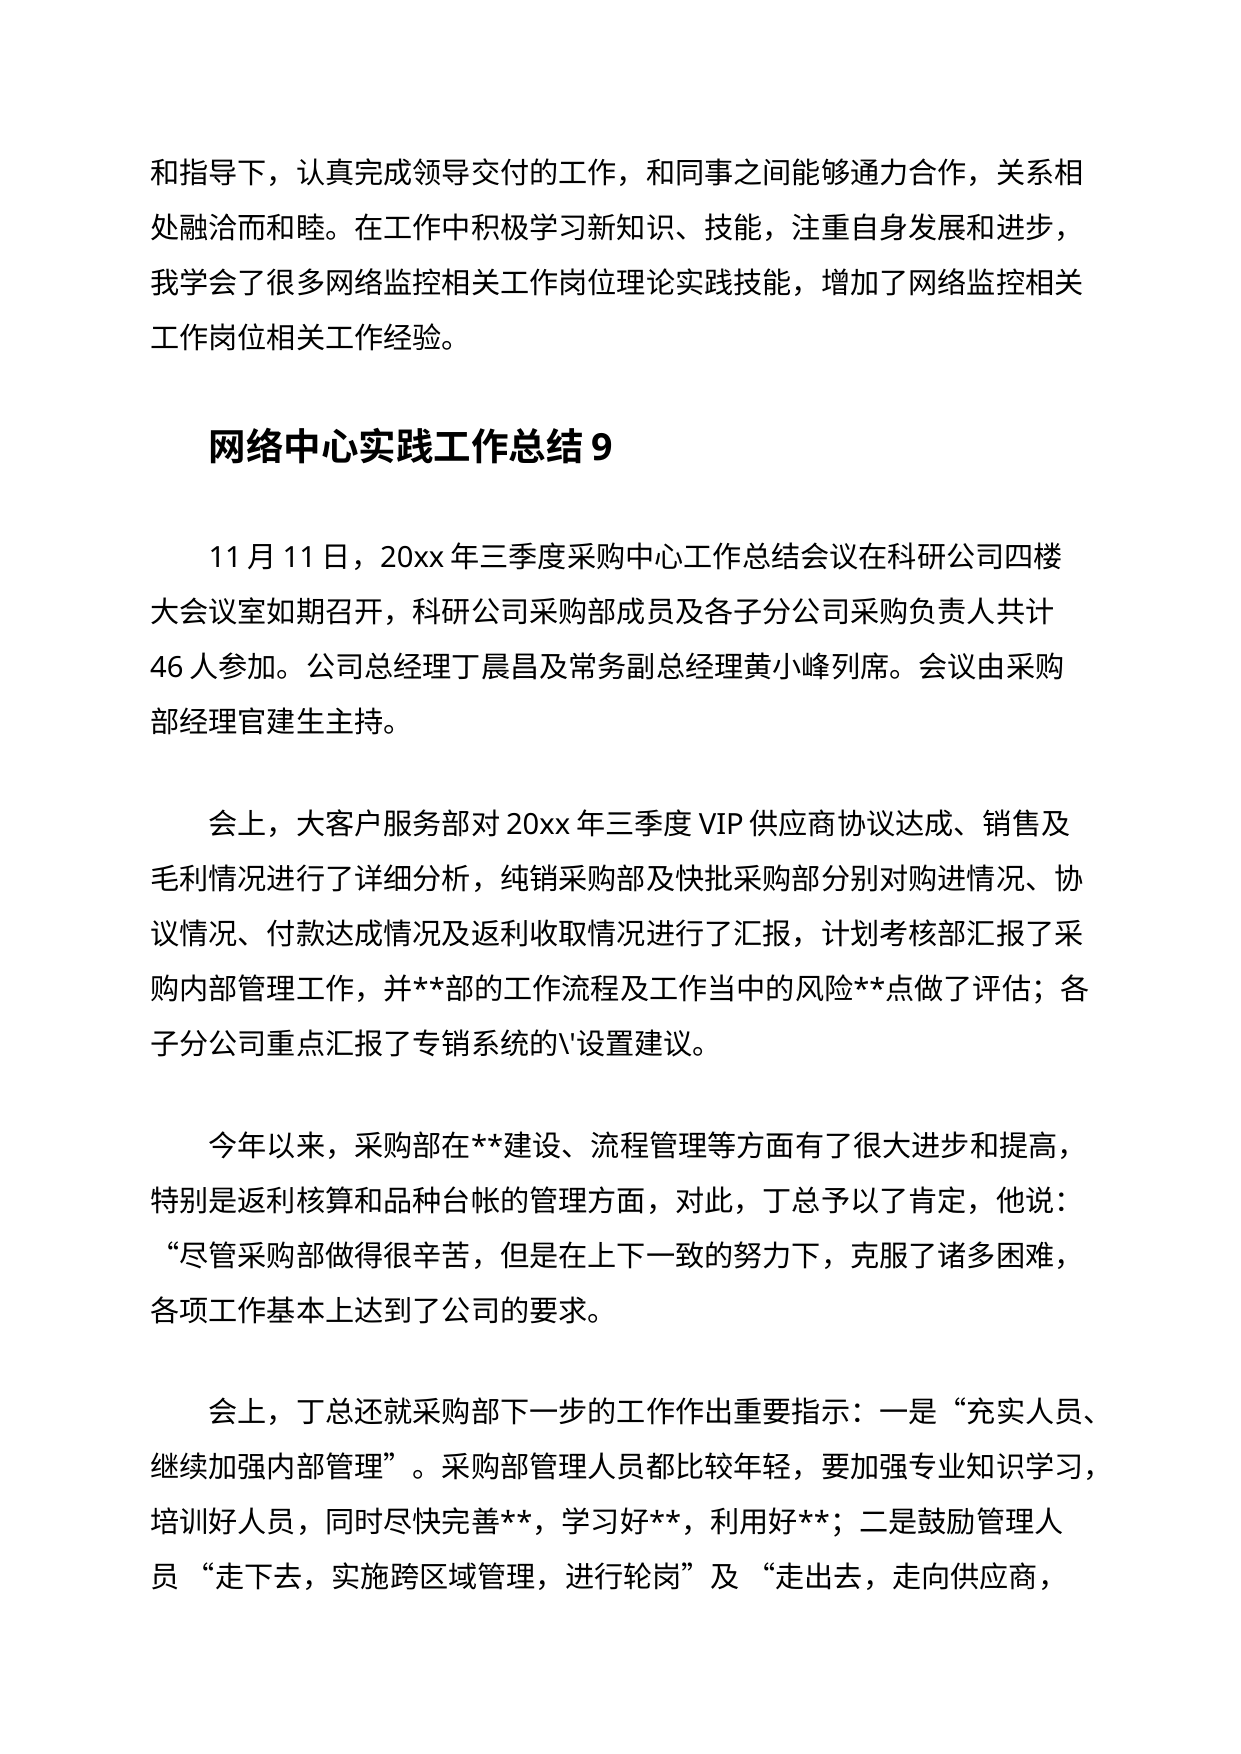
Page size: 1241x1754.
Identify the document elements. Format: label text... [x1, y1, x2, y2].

text 会上，大客户服务部对20xx年三季度VIP供应商协议达成、销售及毛利情况进行了详细分析，纯销采购部及快批采购部分别对购进情况、协议情况、付款达成情况及返利收取情况进行了汇报，计划考核部汇报了采购内部管理工作，并**部的工作流程及工作当中的风险**点做了评估；各子分公司重点汇报了专销系统的\'设置建议。 [150, 801, 1090, 1063]
text 网络中心实践工作总结9 [150, 416, 1090, 471]
text 11月11日，20xx年三季度采购中心工作总结会议在科研公司四楼大会议室如期召开，科研公司采购部成员及各子分公司采购负责人共计46人参加。公司总经理丁晨昌及常务副总经理黄小峰列席。会议由采购部经理官建生主持。 [150, 534, 1090, 741]
text 今年以来，采购部在**建设、流程管理等方面有了很大进步和提高，特别是返利核算和品种台帐的管理方面，对此，丁总予以了肯定，他说：“尽管采购部做得很辛苦，但是在上下一致的努力下，克服了诸多困难，各项工作基本上达到了公司的要求。 [150, 1122, 1090, 1329]
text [150, 150, 1090, 357]
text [150, 1389, 1090, 1596]
